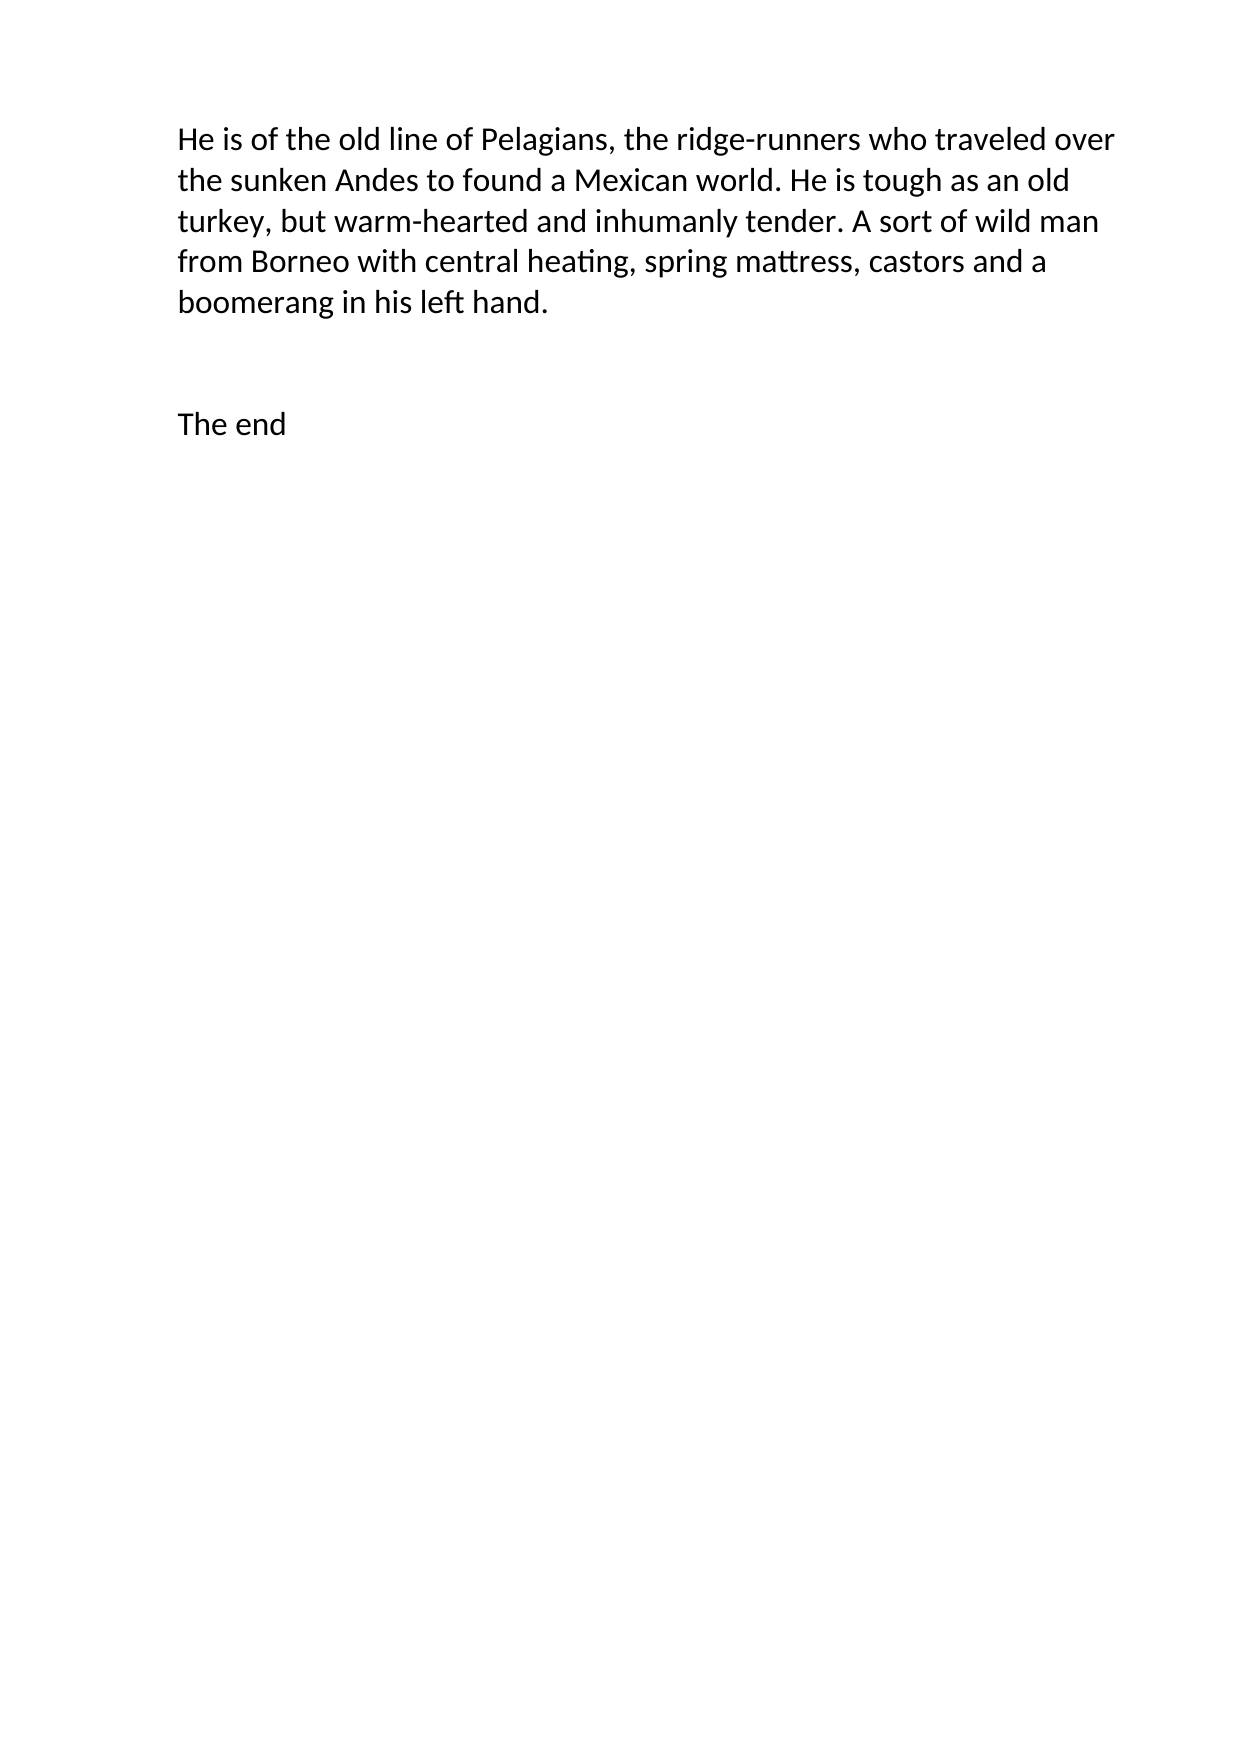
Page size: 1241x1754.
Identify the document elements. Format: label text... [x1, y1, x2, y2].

text The end [177, 403, 1152, 444]
text He is of the old line of Pelagians, the ridge-runners who traveled over the sunken Andes to found a Mexican world. He is tough as an old turkey, but warm-hearted and inhumanly tender. A sort of wild man from Borneo with central heating, spring mattress, castors and a boomerang in his left hand. [177, 118, 1152, 322]
